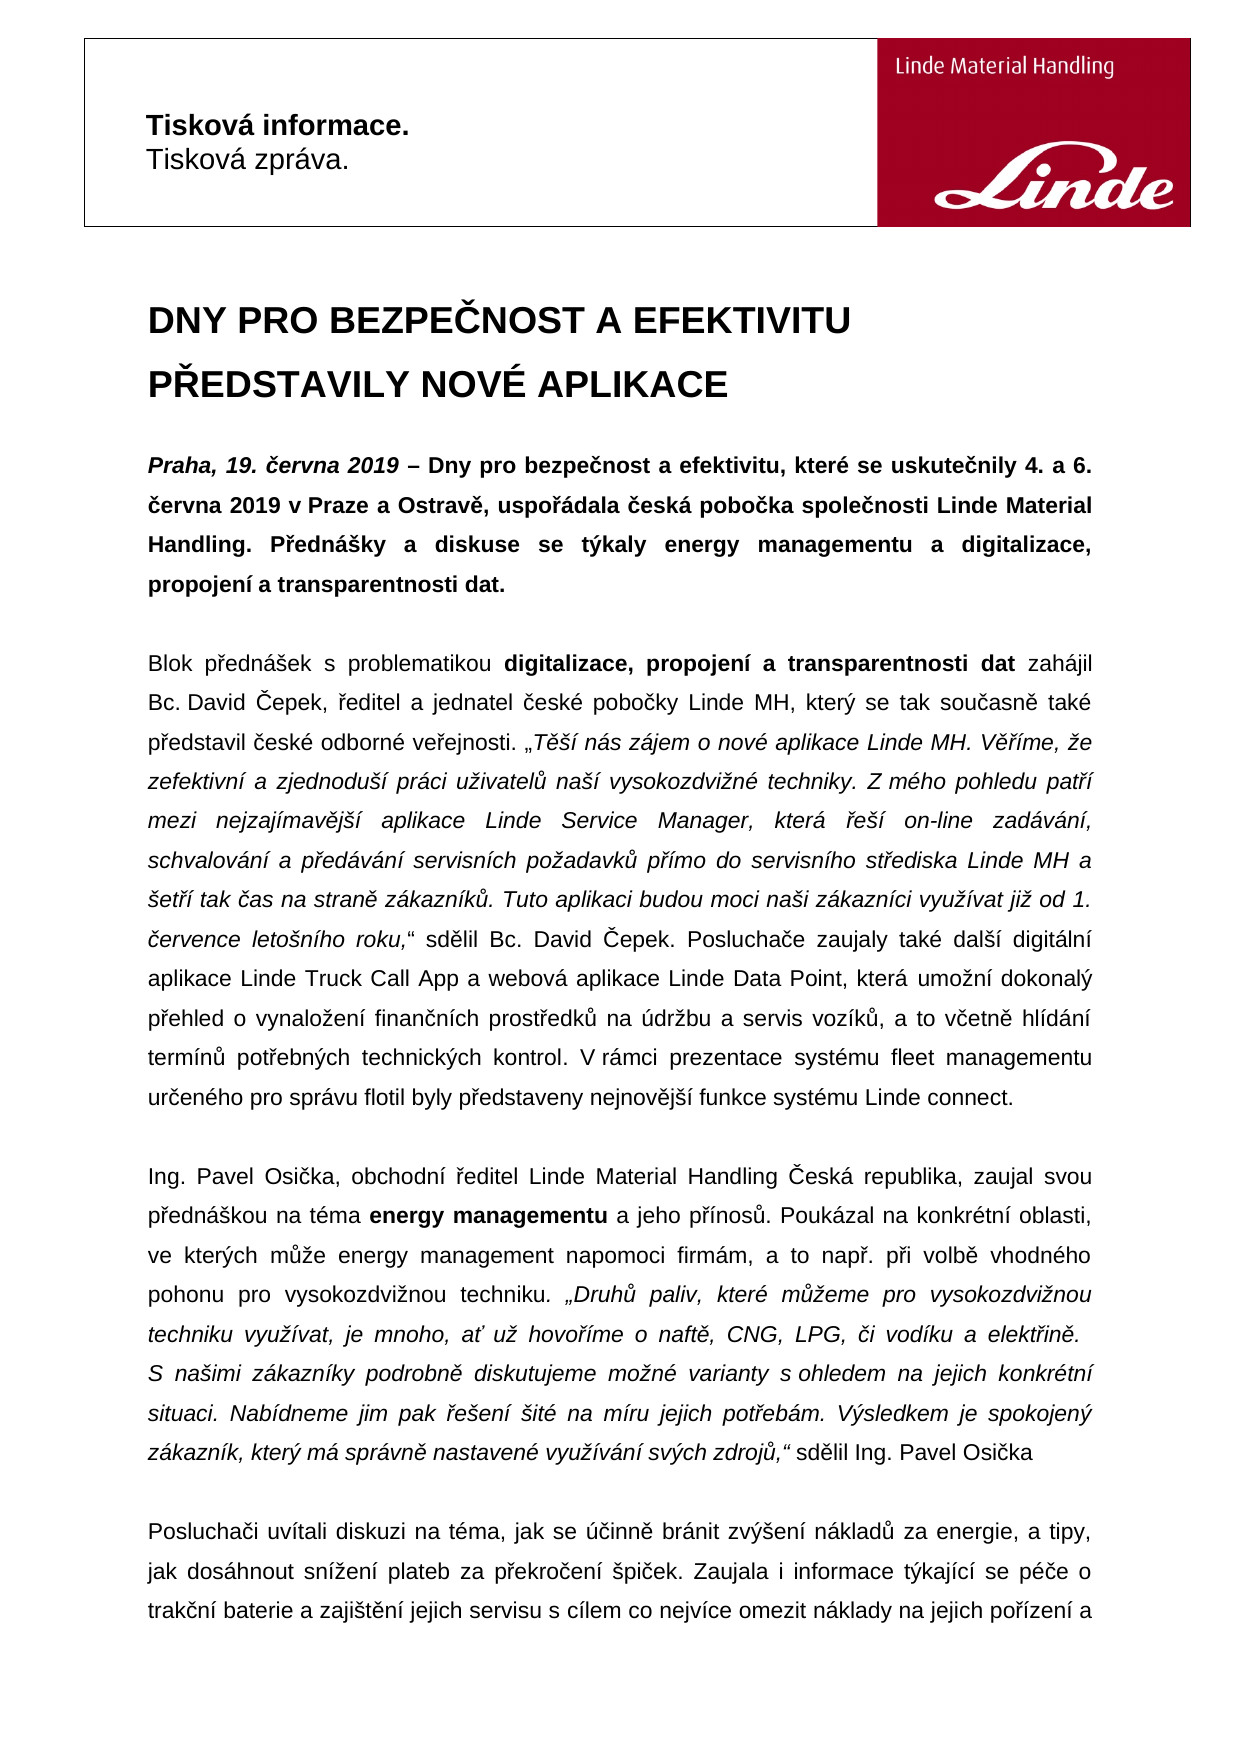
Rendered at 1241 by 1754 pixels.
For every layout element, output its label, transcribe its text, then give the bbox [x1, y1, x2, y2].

picture [877, 38, 1191, 227]
text Praha, 19. června 2019 – Dny pro bezpečnost a efektivitu, které se uskutečnily 4. a 6. června 2019 v Praze a Ostravě, uspořádala česká pobočka společnosti Linde Material Handling. Přednášky a diskuse se týkaly energy managementu a digitalizace, propojení a transparentnosti dat. [148, 452, 1093, 597]
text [148, 1518, 1093, 1623]
text Blok přednášek s problematikou digitalizace, propojení a transparentnosti dat zahájil Bc. David Čepek, ředitel a jednatel české pobočky Linde MH, který se tak současně také představil české odborné veřejnosti. „Těší nás zájem o nové aplikace Linde MH. Věříme, že zefektivní a zjednoduší práci uživatelů naší vysokozdvižné techniky. Z mého pohledu patří mezi nejzajímavější aplikace Linde Service Manager, která řeší on-line zadávání, schvalování a předávání servisních požadavků přímo do servisního střediska Linde MH a šetří tak čas na straně zákazníků. Tuto aplikaci budou moci naši zákazníci využívat již od 1. července letošního roku,“ sdělil Bc. David Čepek. Posluchače zaujaly také další digitální aplikace Linde Truck Call App a webová aplikace Linde Data Point, která umožní dokonalý přehled o vynaložení finančních prostředků na údržbu a servis vozíků, a to včetně hlídání termínů potřebných technických kontrol. V rámci prezentace systému fleet managementu určeného pro správu flotil byly představeny nejnovější funkce systému Linde connect. [148, 649, 1093, 1110]
text DNY PRO BEZPEČNOST A EFEKTIVITU PŘEDSTAVILY NOVÉ APLIKACE [148, 298, 990, 406]
text Ing. Pavel Osička, obchodní ředitel Linde Material Handling Česká republika, zaujal svou přednáškou na téma energy managementu a jeho přínosů. Poukázal na konkrétní oblasti, ve kterých může energy management napomoci firmám, a to např. při volbě vhodného pohonu pro vysokozdvižnou techniku. „Druhů paliv, které můžeme pro vysokozdvižnou techniku využívat, je mnoho, ať už hovoříme o naftě, CNG, LPG, či vodíku a elektřině. S našimi zákazníky podrobně diskutujeme možné varianty s ohledem na jejich konkrétní situaci. Nabídneme jim pak řešení šité na míru jejich potřebám. Výsledkem je spokojený zákazník, který má správně nastavené využívání svých zdrojů,“ sdělil Ing. Pavel Osička [148, 1163, 1093, 1466]
